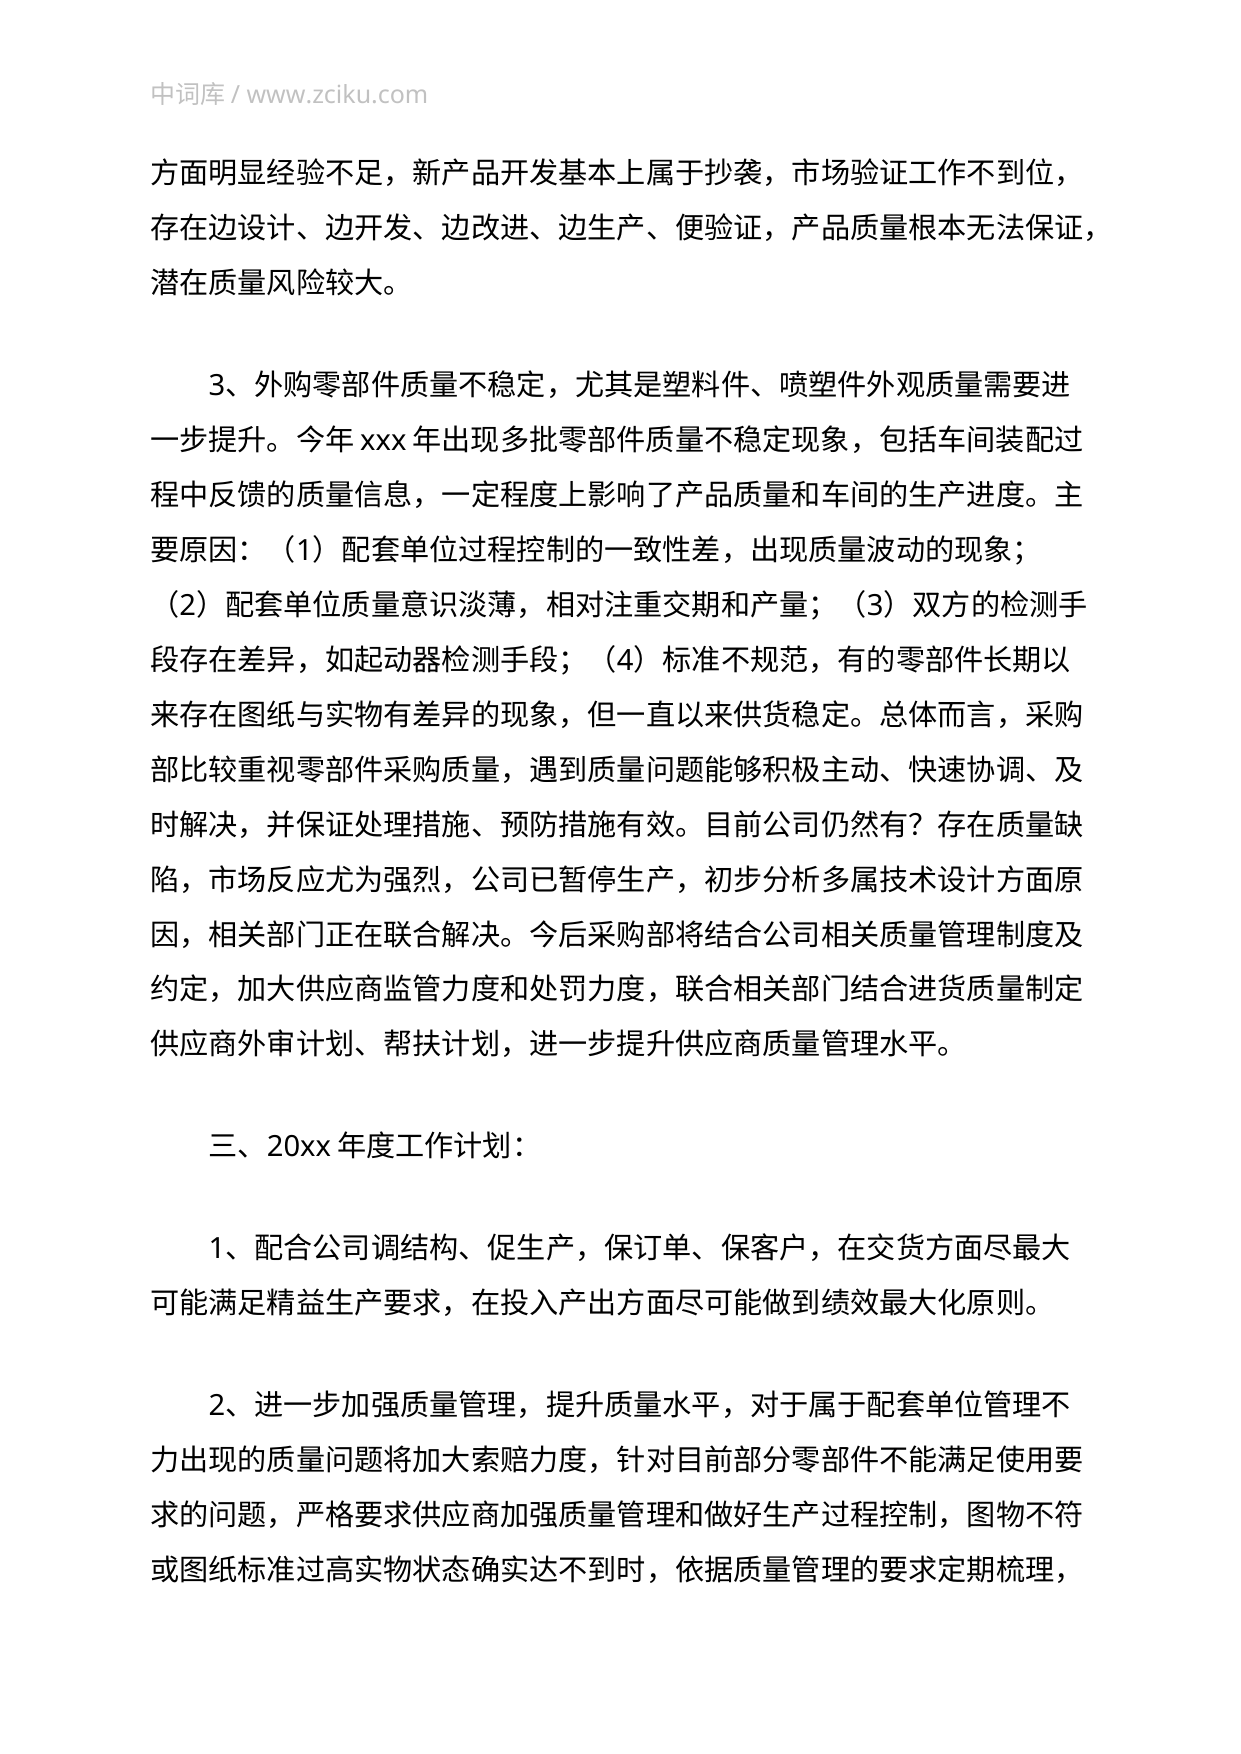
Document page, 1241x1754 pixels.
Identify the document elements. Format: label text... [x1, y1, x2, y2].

text 三、20xx年度工作计划： [150, 1123, 1090, 1165]
text 3、外购零部件质量不稳定，尤其是塑料件、喷塑件外观质量需要进一步提升。今年xxx年出现多批零部件质量不稳定现象，包括车间装配过程中反馈的质量信息，一定程度上影响了产品质量和车间的生产进度。主要原因：（1）配套单位过程控制的一致性差，出现质量波动的现象；（2）配套单位质量意识淡薄，相对注重交期和产量；（3）双方的检测手段存在差异，如起动器检测手段；（4）标准不规范，有的零部件长期以来存在图纸与实物有差异的现象，但一直以来供货稳定。总体而言，采购部比较重视零部件采购质量，遇到质量问题能够积极主动、快速协调、及时解决，并保证处理措施、预防措施有效。目前公司仍然有？存在质量缺陷，市场反应尤为强烈，公司已暂停生产，初步分析多属技术设计方面原因，相关部门正在联合解决。今后采购部将结合公司相关质量管理制度及约定，加大供应商监管力度和处罚力度，联合相关部门结合进货质量制定供应商外审计划、帮扶计划，进一步提升供应商质量管理水平。 [150, 362, 1090, 1063]
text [150, 150, 1090, 302]
text 1、配合公司调结构、促生产，保订单、保客户，在交货方面尽最大可能满足精益生产要求，在投入产出方面尽可能做到绩效最大化原则。 [150, 1224, 1090, 1322]
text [150, 1381, 1090, 1588]
